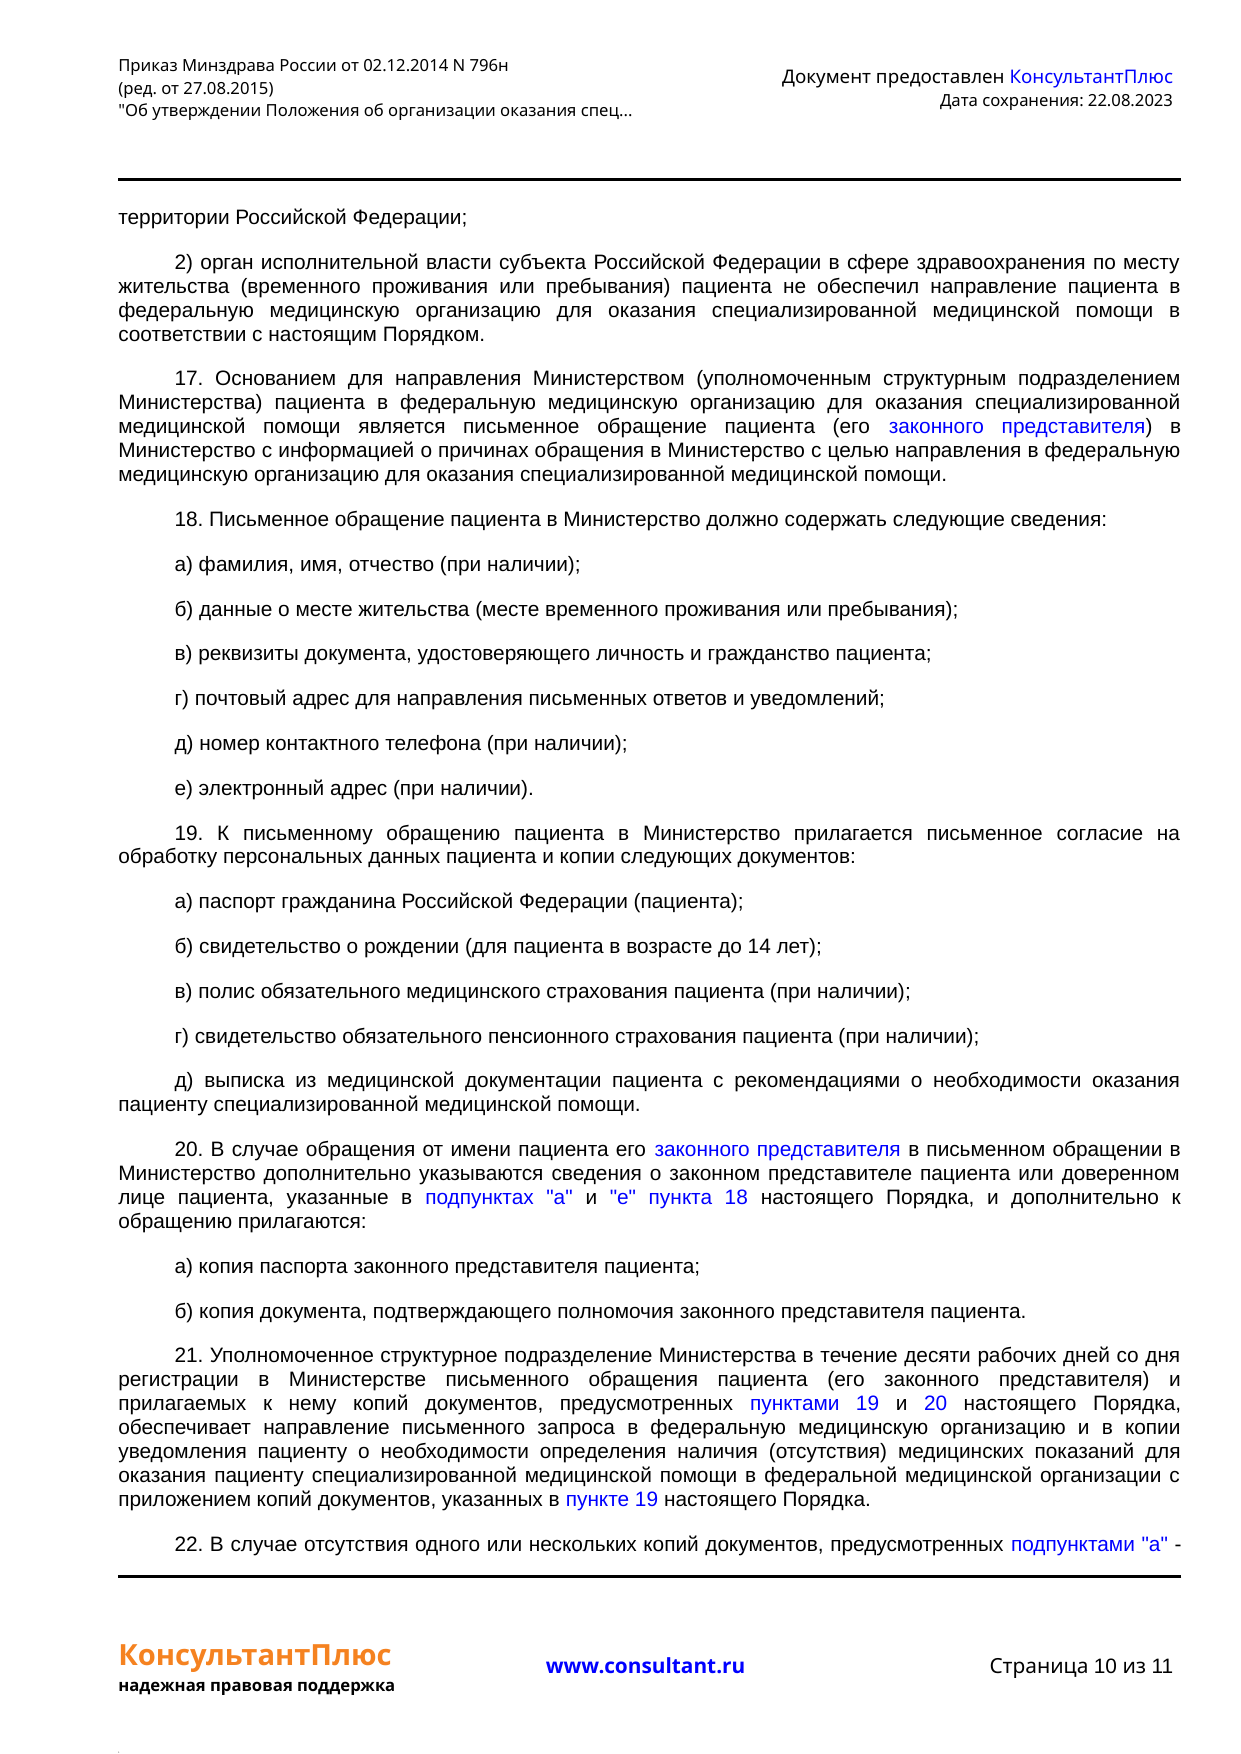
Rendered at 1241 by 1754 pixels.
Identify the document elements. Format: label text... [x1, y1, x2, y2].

text 20. В случае обращения от имени пациента его законного представителя в письменном обращении в Министерство дополнительно указываются сведения о законном представителе пациента или доверенном лице пациента, указанные в подпунктах "а" и "е" пункта 18 настоящего Порядка, и дополнительно к обращению прилагаются: [118, 1137, 1181, 1233]
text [118, 205, 1181, 229]
text 19. К письменному обращению пациента в Министерство прилагается письменное согласие на обработку персональных данных пациента и копии следующих документов: [118, 820, 1181, 868]
text в) реквизиты документа, удостоверяющего личность и гражданство пациента; [118, 641, 1181, 665]
text 21. Уполномоченное структурное подразделение Министерства в течение десяти рабочих дней со дня регистрации в Министерстве письменного обращения пациента (его законного представителя) и прилагаемых к нему копий документов, предусмотренных пунктами 19 и 20 настоящего Порядка, обеспечивает направление письменного запроса в федеральную медицинскую организацию и в копии уведомления пациенту о необходимости определения наличия (отсутствия) медицинских показаний для оказания пациенту специализированной медицинской помощи в федеральной медицинской организации с приложением копий документов, указанных в пункте 19 настоящего Порядка. [118, 1343, 1181, 1511]
text д) выписка из медицинской документации пациента с рекомендациями о необходимости оказания пациенту специализированной медицинской помощи. [118, 1068, 1181, 1116]
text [118, 1532, 1181, 1556]
text в) полис обязательного медицинского страхования пациента (при наличии); [118, 979, 1181, 1003]
text б) копия документа, подтверждающего полномочия законного представителя пациента. [118, 1298, 1181, 1322]
text а) копия паспорта законного представителя пациента; [118, 1254, 1181, 1278]
text а) паспорт гражданина Российской Федерации (пациента); [118, 889, 1181, 913]
text б) данные о месте жительства (месте временного проживания или пребывания); [118, 596, 1181, 620]
text г) свидетельство обязательного пенсионного страхования пациента (при наличии); [118, 1023, 1181, 1047]
text е) электронный адрес (при наличии). [118, 776, 1181, 799]
text 2) орган исполнительной власти субъекта Российской Федерации в сфере здравоохранения по месту жительства (временного проживания или пребывания) пациента не обеспечил направление пациента в федеральную медицинскую организацию для оказания специализированной медицинской помощи в соответствии с настоящим Порядком. [118, 249, 1181, 345]
text г) почтовый адрес для направления письменных ответов и уведомлений; [118, 686, 1181, 710]
text а) фамилия, имя, отчество (при наличии); [118, 552, 1181, 576]
text б) свидетельство о рождении (для пациента в возрасте до 14 лет); [118, 934, 1181, 958]
text 18. Письменное обращение пациента в Министерство должно содержать следующие сведения: [118, 507, 1181, 531]
text д) номер контактного телефона (при наличии); [118, 731, 1181, 755]
text 17. Основанием для направления Министерством (уполномоченным структурным подразделением Министерства) пациента в федеральную медицинскую организацию для оказания специализированной медицинской помощи является письменное обращение пациента (его законного представителя) в Министерство с информацией о причинах обращения в Министерство с целью направления в федеральную медицинскую организацию для оказания специализированной медицинской помощи. [118, 366, 1181, 486]
